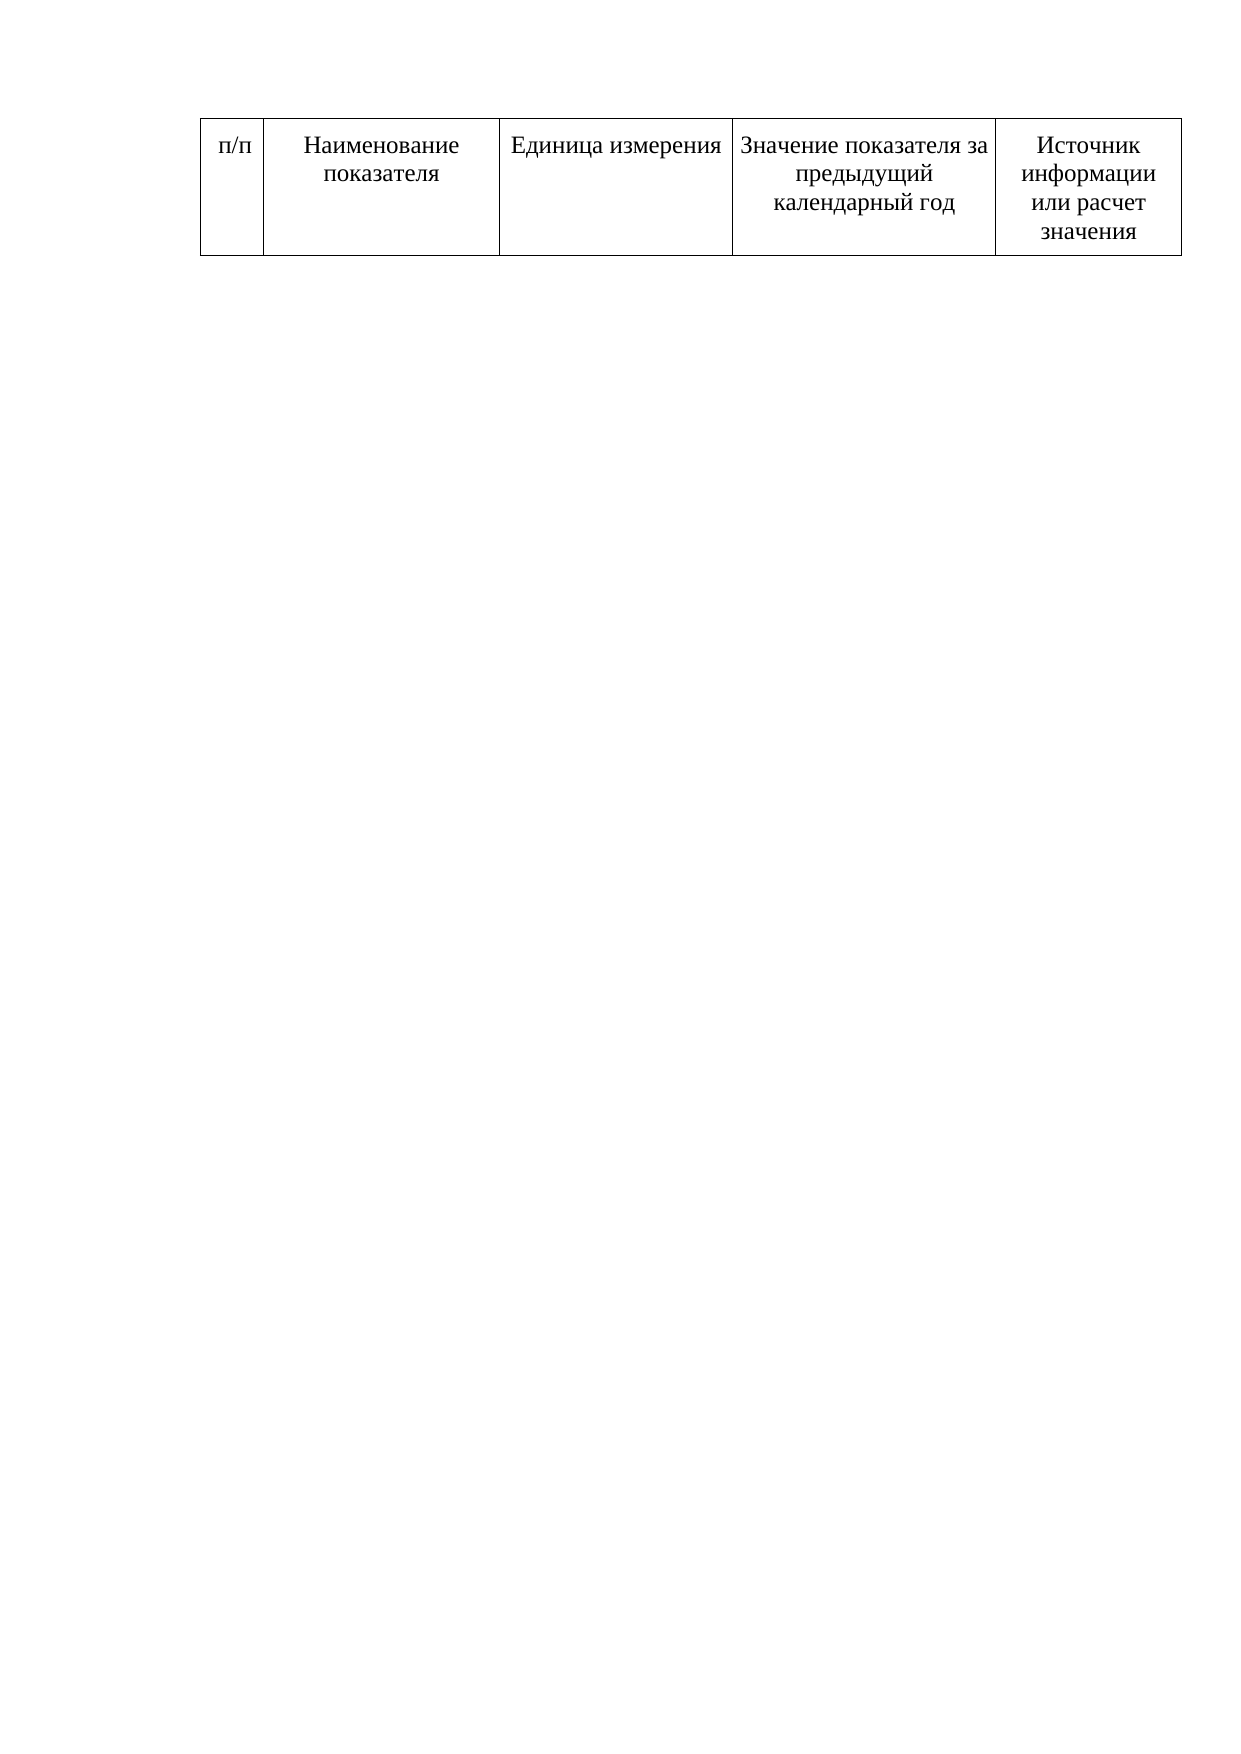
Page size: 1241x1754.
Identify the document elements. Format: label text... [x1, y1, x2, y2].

table_header п/п [201, 119, 263, 255]
table_header Источник информации или расчет значения [996, 119, 1181, 255]
table_header Единица измерения [500, 119, 732, 255]
table_header Значение показателя за предыдущий календарный год [733, 119, 995, 255]
table_header Наименование показателя [264, 119, 499, 255]
